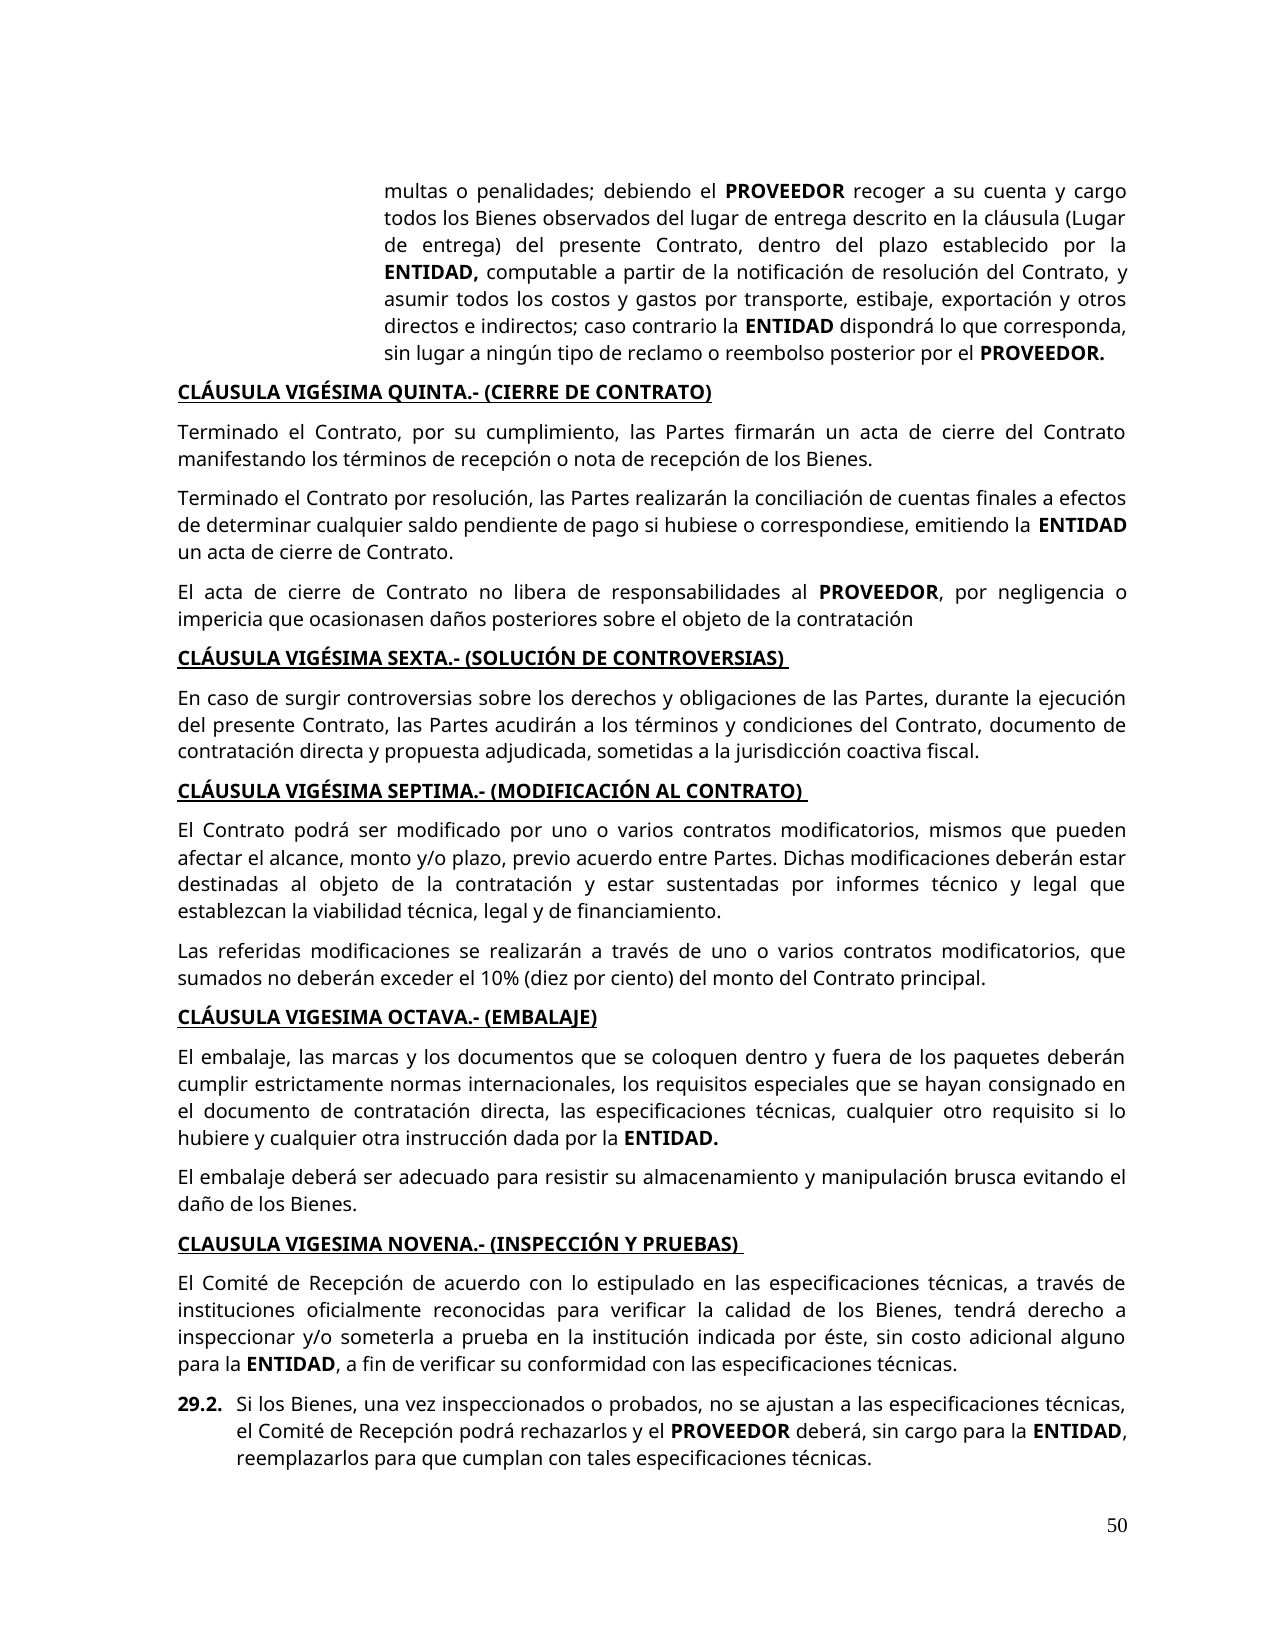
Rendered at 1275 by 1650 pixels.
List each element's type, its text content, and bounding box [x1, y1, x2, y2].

text El embalaje, las marcas y los documentos que se coloquen dentro y fuera de los paquetes deberán cumplir estrictamente normas internacionales, los requisitos especiales que se hayan consignado en el documento de contratación directa, las especificaciones técnicas, cualquier otro requisito si lo hubiere y cualquier otra instrucción dada por la ENTIDAD. [177, 1043, 1127, 1151]
text En caso de surgir controversias sobre los derechos y obligaciones de las Partes, durante la ejecución del presente Contrato, las Partes acudirán a los términos y condiciones del Contrato, documento de contratación directa y propuesta adjudicada, sometidas a la jurisdicción coactiva fiscal. [177, 684, 1127, 765]
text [384, 177, 1127, 366]
text Terminado el Contrato por resolución, las Partes realizarán la conciliación de cuentas finales a efectos de determinar cualquier saldo pendiente de pago si hubiese o correspondiese, emitiendo la ENTIDAD un acta de cierre de Contrato. [177, 484, 1127, 565]
text Terminado el Contrato, por su cumplimiento, las Partes firmarán un acta de cierre del Contrato manifestando los términos de recepción o nota de recepción de los Bienes. [177, 418, 1127, 472]
text Las referidas modificaciones se realizarán a través de uno o varios contratos modificatorios, que sumados no deberán exceder el 10% (diez por ciento) del monto del Contrato principal. [177, 937, 1127, 991]
text CLÁUSULA VIGÉSIMA SEPTIMA.- (MODIFICACIÓN AL CONTRATO) [177, 777, 1127, 804]
text El acta de cierre de Contrato no libera de responsabilidades al PROVEEDOR, por negligencia o impericia que ocasionasen daños posteriores sobre el objeto de la contratación [177, 578, 1127, 632]
text CLAUSULA VIGESIMA NOVENA.- (INSPECCIÓN Y PRUEBAS) [177, 1230, 1127, 1257]
text El embalaje deberá ser adecuado para resistir su almacenamiento y manipulación brusca evitando el daño de los Bienes. [177, 1163, 1127, 1217]
text 29.2. Si los Bienes, una vez inspeccionados o probados, no se ajustan a las especificaciones técnicas, el Comité de Recepción podrá rechazarlos y el PROVEEDOR deberá, sin cargo para la ENTIDAD, reemplazarlos para que cumplan con tales especificaciones técnicas. [177, 1390, 1127, 1471]
text El Contrato podrá ser modificado por uno o varios contratos modificatorios, mismos que pueden afectar el alcance, monto y/o plazo, previo acuerdo entre Partes. Dichas modificaciones deberán estar destinadas al objeto de la contratación y estar sustentadas por informes técnico y legal que establezcan la viabilidad técnica, legal y de financiamiento. [177, 817, 1127, 925]
text CLÁUSULA VIGÉSIMA QUINTA.- (CIERRE DE CONTRATO) [177, 378, 1127, 406]
text El Comité de Recepción de acuerdo con lo estipulado en las especificaciones técnicas, a través de instituciones oficialmente reconocidas para verificar la calidad de los Bienes, tendrá derecho a inspeccionar y/o someterla a prueba en la institución indicada por éste, sin costo adicional alguno para la ENTIDAD, a fin de verificar su conformidad con las especificaciones técnicas. [177, 1269, 1127, 1377]
text CLÁUSULA VIGÉSIMA SEXTA.- (SOLUCIÓN DE CONTROVERSIAS) [177, 644, 1127, 671]
text CLÁUSULA VIGESIMA OCTAVA.- (EMBALAJE) [177, 1004, 1127, 1031]
